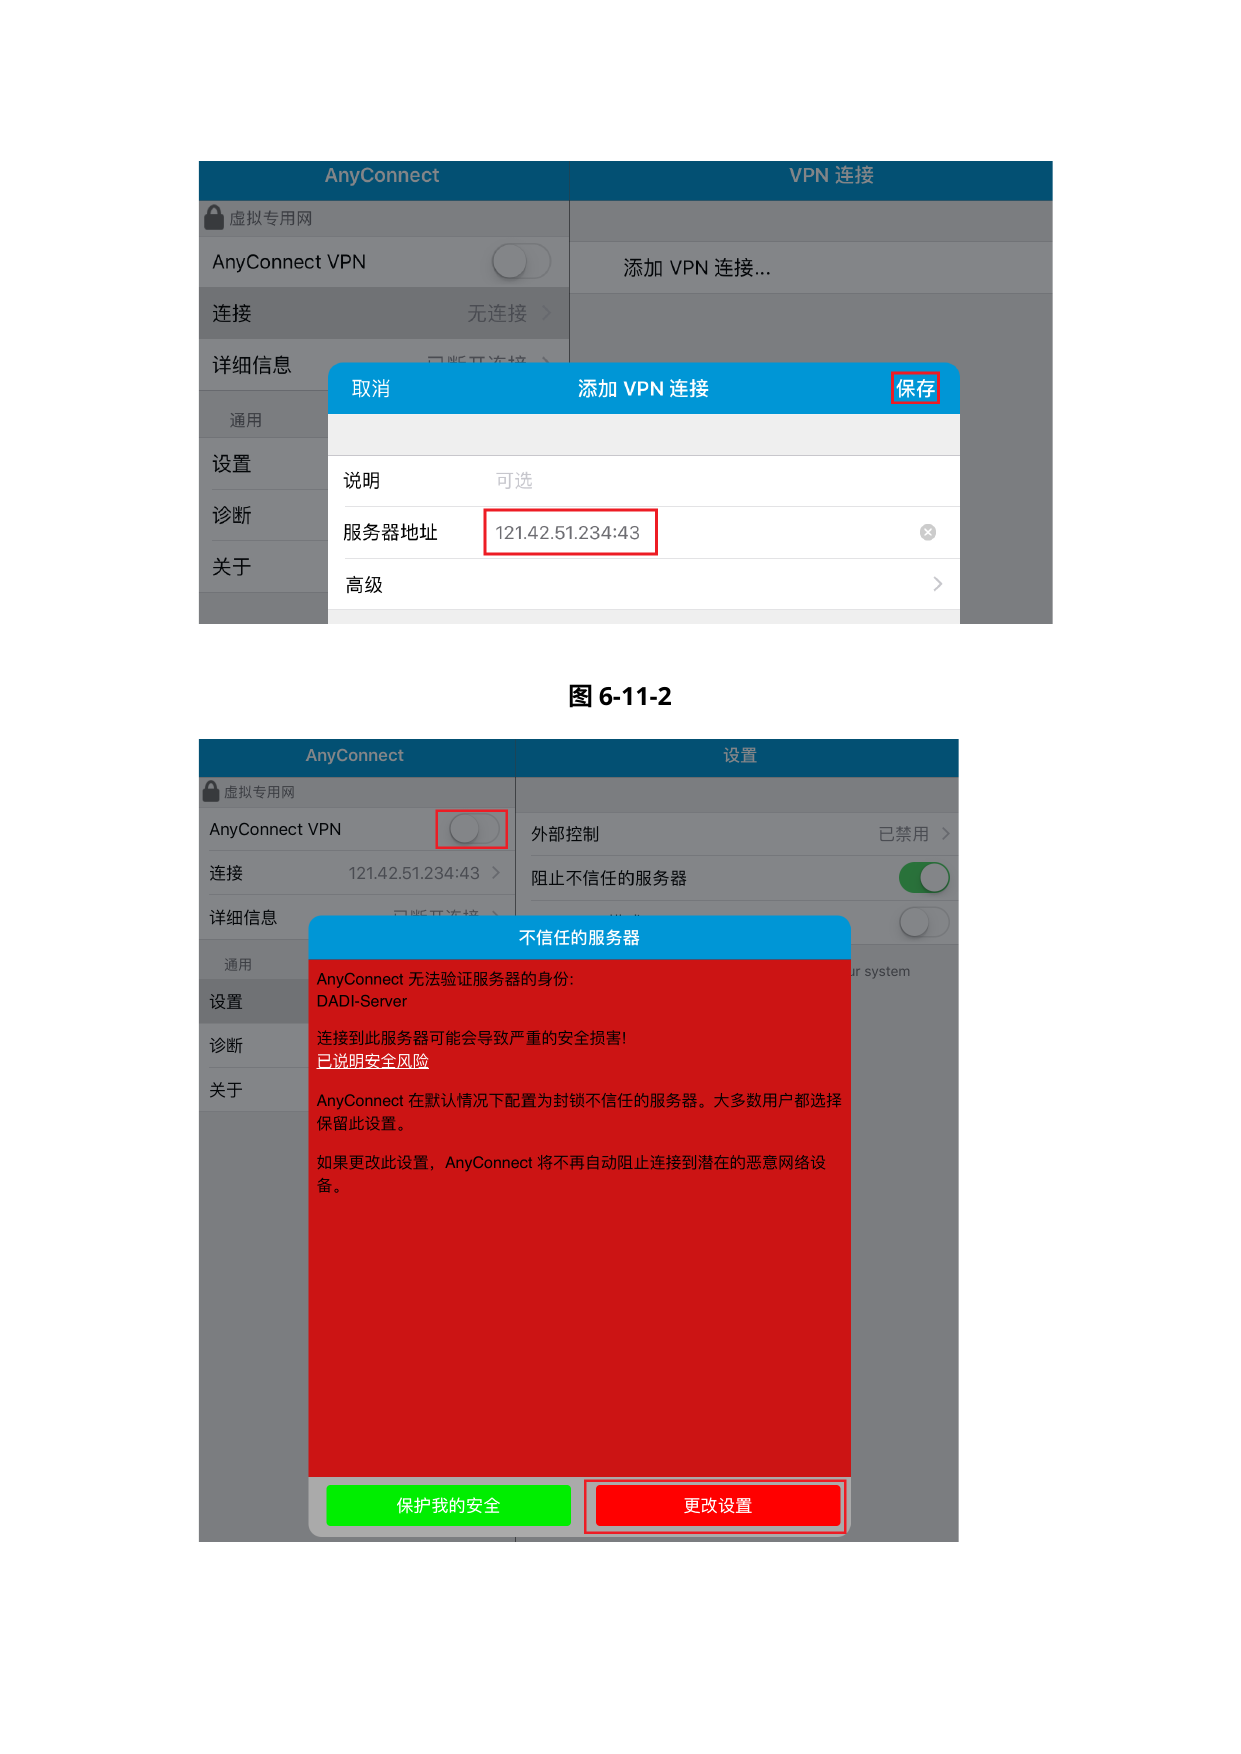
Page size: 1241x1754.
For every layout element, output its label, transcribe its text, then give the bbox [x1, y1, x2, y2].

table_cell 图6-11-3 [188, 740, 1053, 1564]
picture [817, 169, 821, 181]
picture [856, 166, 860, 182]
picture [340, 171, 346, 181]
picture [198, 201, 1053, 624]
picture [862, 168, 872, 173]
picture [198, 778, 959, 1542]
picture [743, 748, 755, 762]
picture [388, 171, 394, 181]
picture [804, 169, 809, 181]
picture [404, 171, 408, 181]
picture [434, 169, 438, 181]
picture [842, 166, 852, 180]
picture [326, 173, 336, 181]
table_cell 图6-11-2 [188, 162, 1053, 739]
picture [823, 169, 827, 181]
